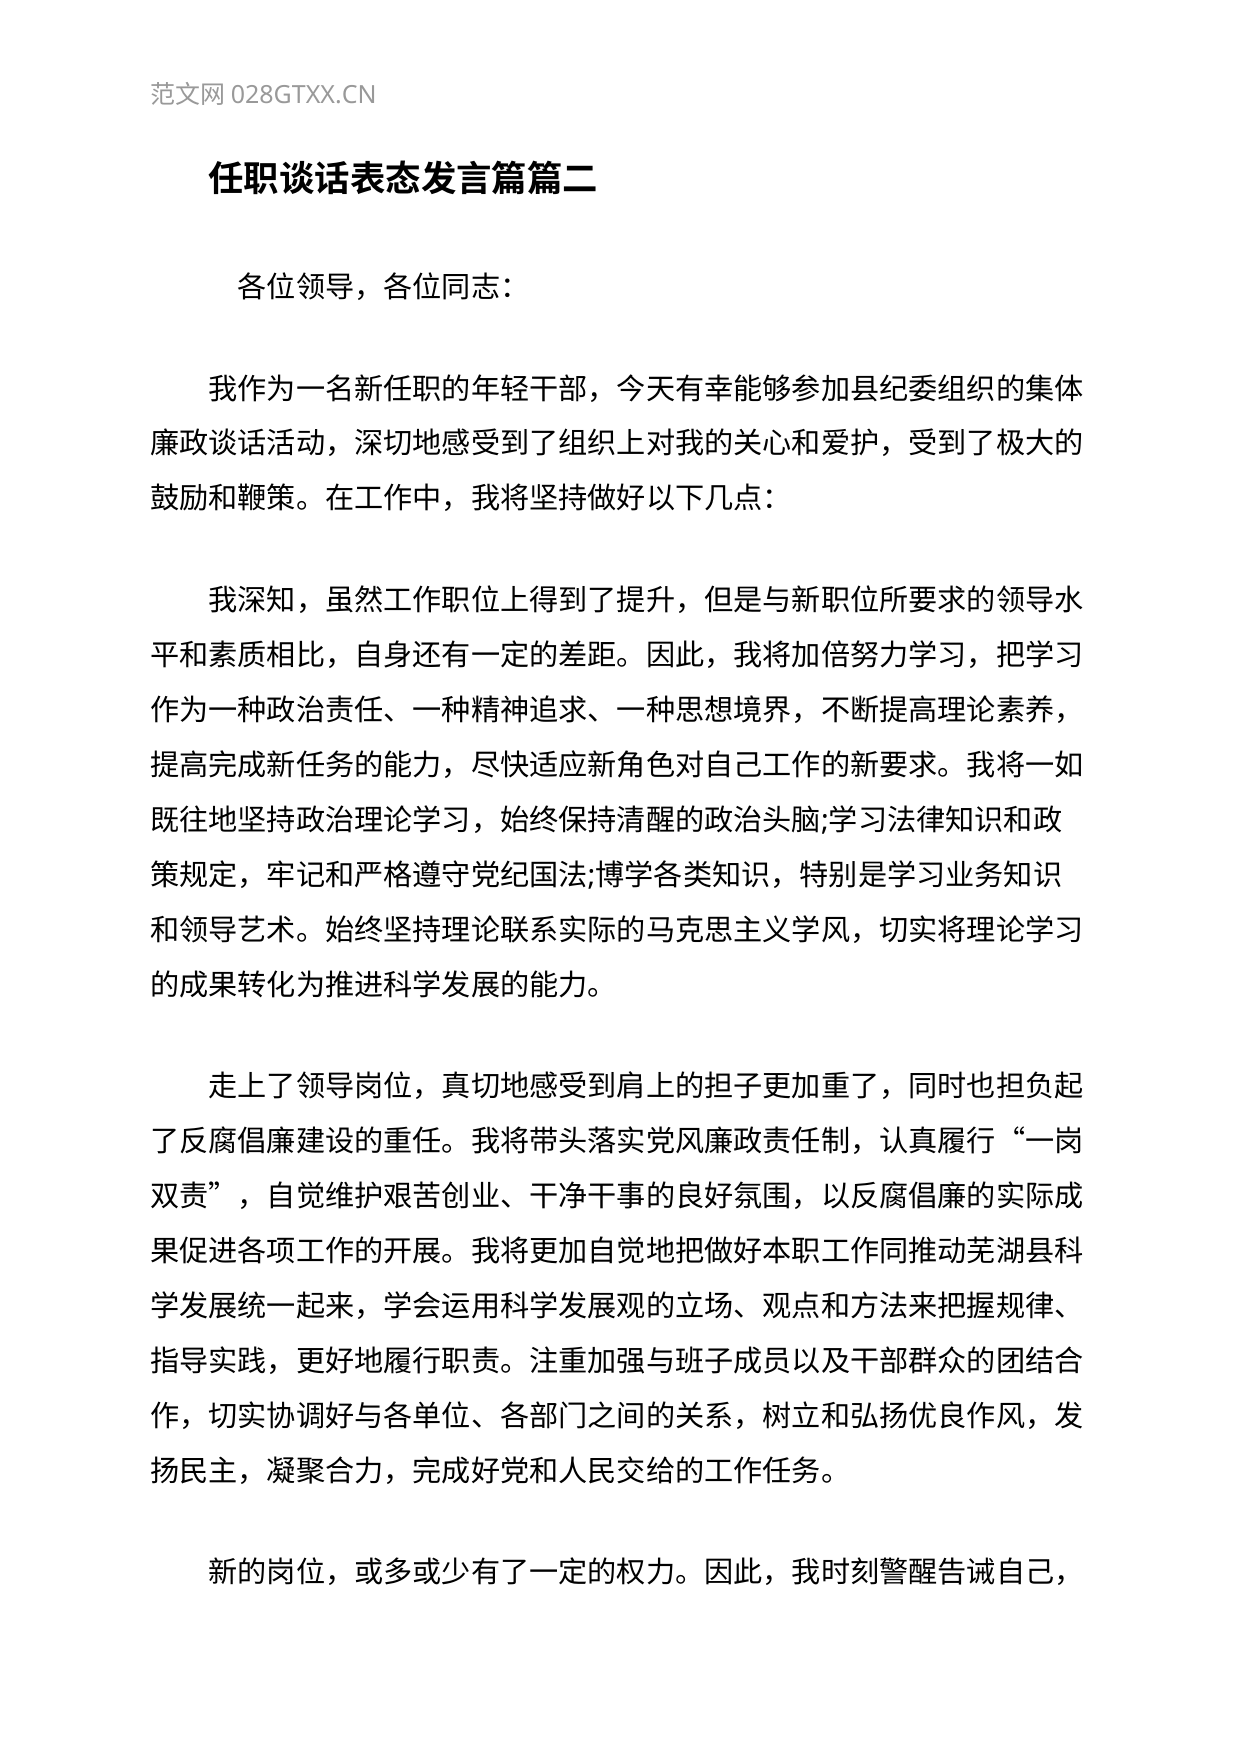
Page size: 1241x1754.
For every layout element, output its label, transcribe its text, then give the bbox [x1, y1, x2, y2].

text 走上了领导岗位，真切地感受到肩上的担子更加重了，同时也担负起了反腐倡廉建设的重任。我将带头落实党风廉政责任制，认真履行“一岗双责”，自觉维护艰苦创业、干净干事的良好氛围，以反腐倡廉的实际成果促进各项工作的开展。我将更加自觉地把做好本职工作同推动芜湖县科学发展统一起来，学会运用科学发展观的立场、观点和方法来把握规律、指导实践，更好地履行职责。注重加强与班子成员以及干部群众的团结合作，切实协调好与各单位、各部门之间的关系，树立和弘扬优良作风，发扬民主，凝聚合力，完成好党和人民交给的工作任务。 [150, 1063, 1090, 1489]
text 我作为一名新任职的年轻干部，今天有幸能够参加县纪委组织的集体廉政谈话活动，深切地感受到了组织上对我的关心和爱护，受到了极大的鼓励和鞭策。在工作中，我将坚持做好以下几点： [150, 365, 1090, 517]
text 任职谈话表态发言篇篇二 [150, 150, 1090, 201]
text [150, 1549, 1090, 1591]
text 我深知，虽然工作职位上得到了提升，但是与新职位所要求的领导水平和素质相比，自身还有一定的差距。因此，我将加倍努力学习，把学习作为一种政治责任、一种精神追求、一种思想境界，不断提高理论素养，提高完成新任务的能力，尽快适应新角色对自己工作的新要求。我将一如既往地坚持政治理论学习，始终保持清醒的政治头脑;学习法律知识和政策规定，牢记和严格遵守党纪国法;博学各类知识，特别是学习业务知识和领导艺术。始终坚持理论联系实际的马克思主义学风，切实将理论学习的成果转化为推进科学发展的能力。 [150, 577, 1090, 1003]
text 各位领导，各位同志： [150, 263, 1090, 306]
